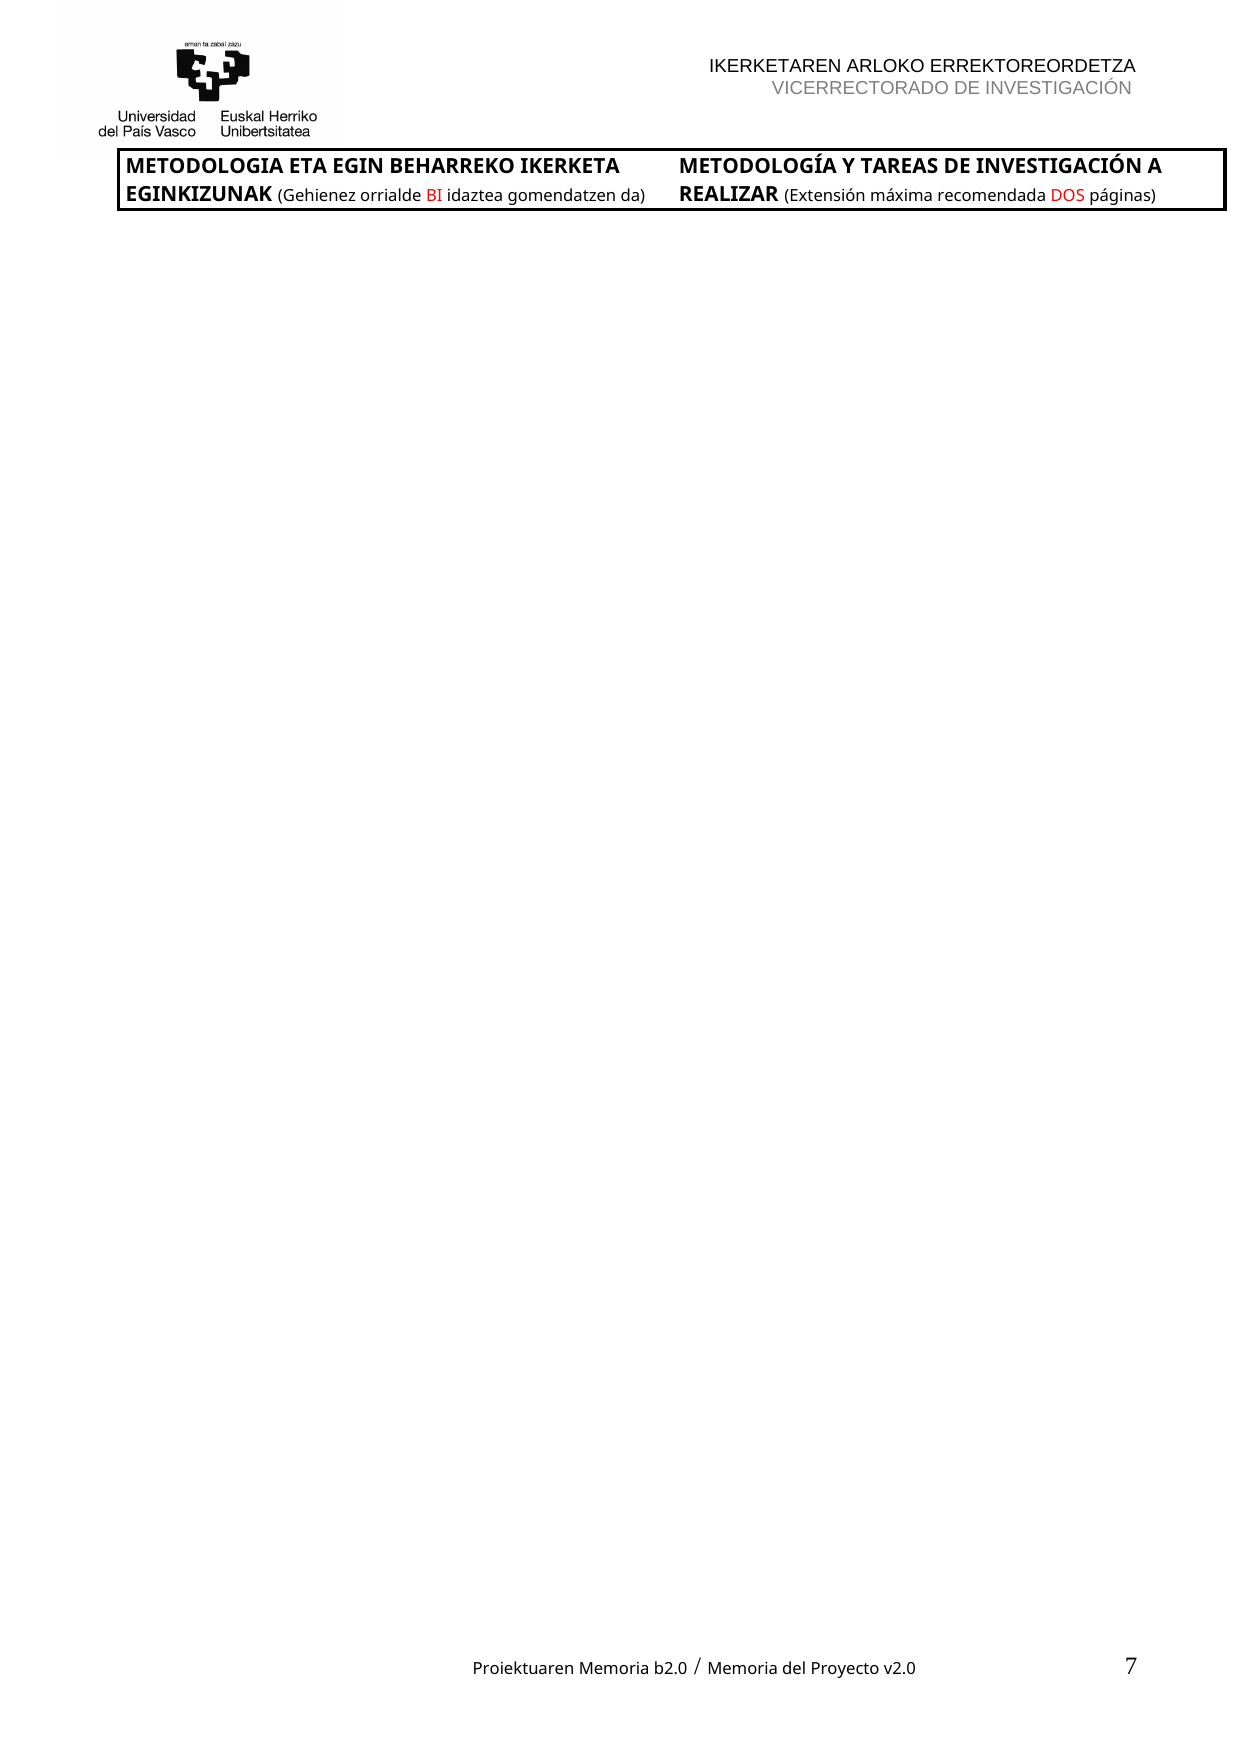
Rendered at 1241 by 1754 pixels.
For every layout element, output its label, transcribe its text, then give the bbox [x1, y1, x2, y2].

table_header METODOLOGIA ETA EGIN BEHARREKO IKERKETA EGINKIZUNAK (Gehienez orrialde BI idaztea gomendatzen da) [120, 151, 671, 208]
picture [52, 0, 344, 155]
table_header METODOLOGÍA Y TAREAS DE INVESTIGACIÓN A REALIZAR (Extensión máxima recomendada DOS páginas) [671, 151, 1223, 208]
